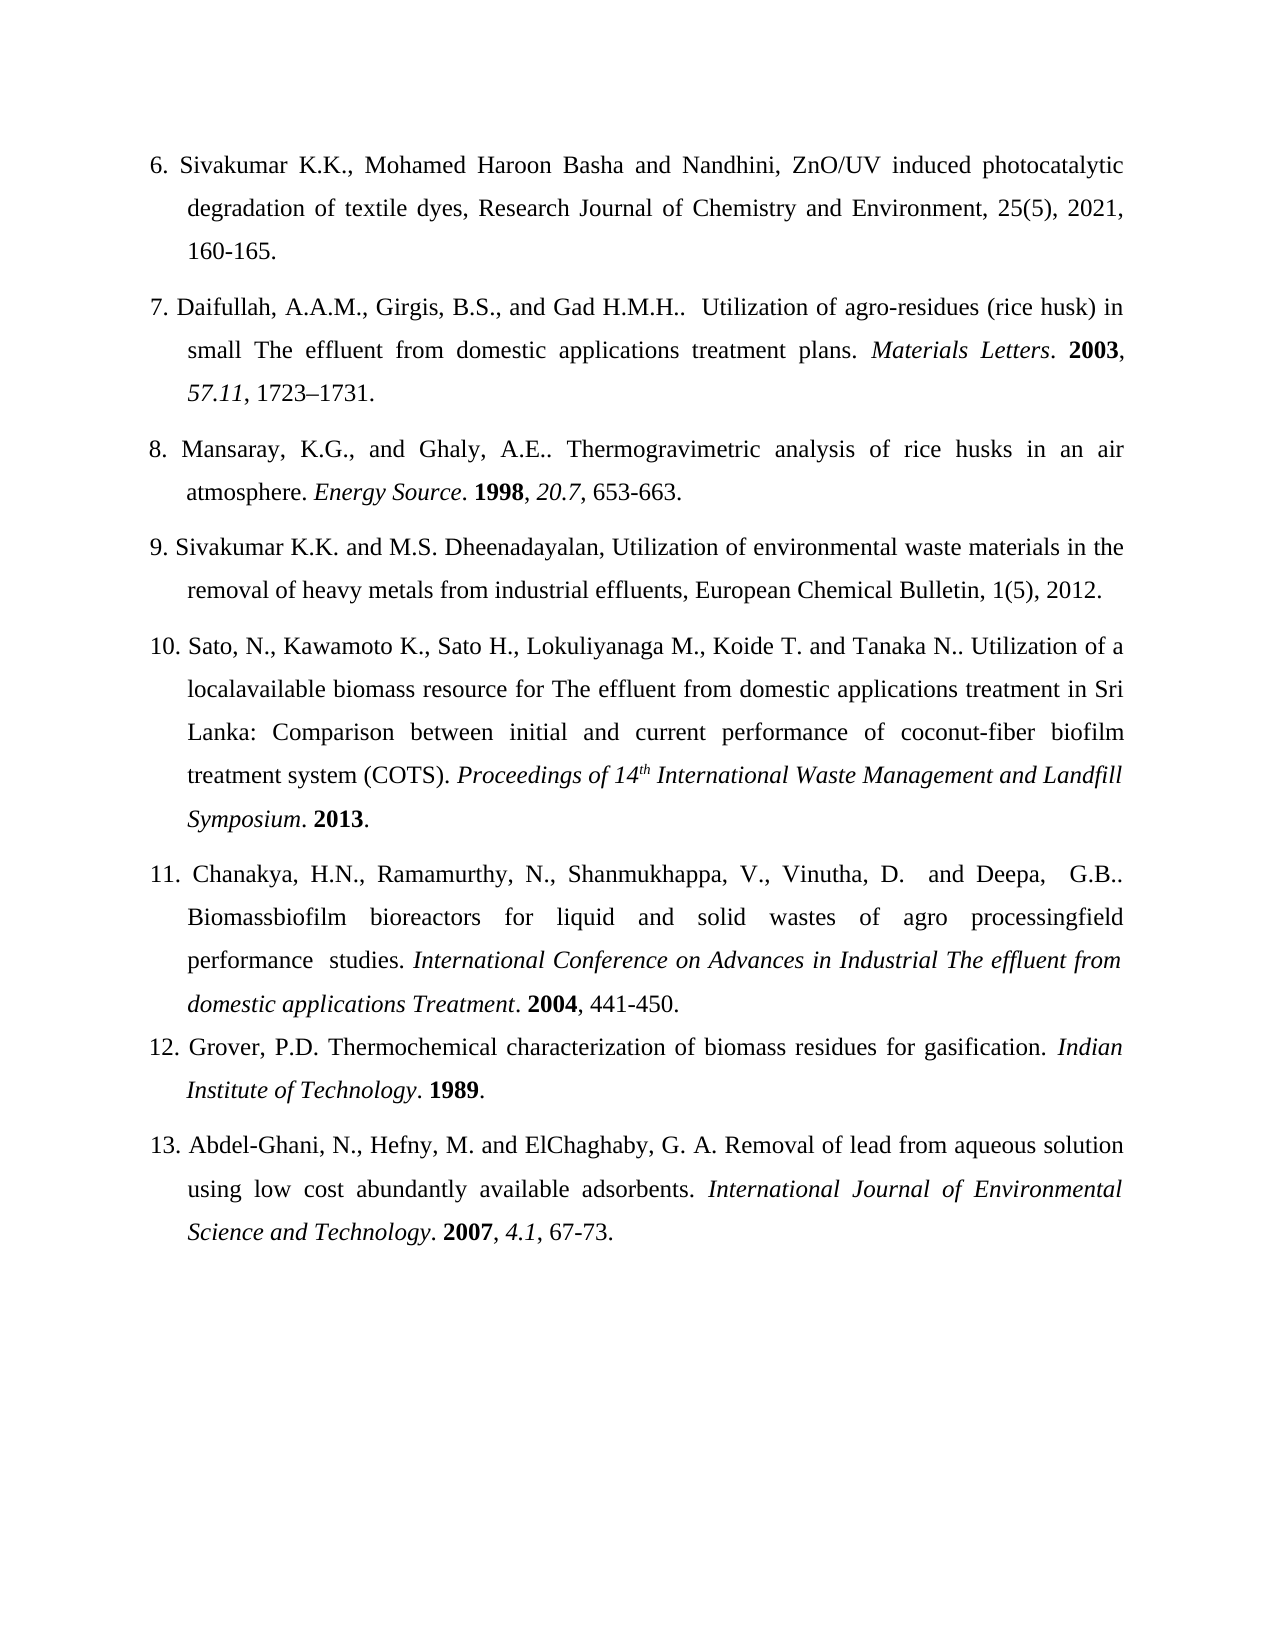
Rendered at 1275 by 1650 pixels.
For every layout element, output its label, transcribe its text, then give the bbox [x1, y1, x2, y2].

text 10. Sato, N., Kawamoto K., Sato H., Lokuliyanaga M., Koide T. and Tanaka N.. Utilization of a localavailable biomass resource for The effluent from domestic applications treatment in Sri Lanka: Comparison between initial and current performance of coconut-fiber biofilm treatment system (COTS). Proceedings of 14th International Waste Management and Landfill Symposium. 2013. [149, 631, 1125, 832]
text 11. Chanakya, H.N., Ramamurthy, N., Shanmukhappa, V., Vinutha, D. and Deepa, G.B.. Biomassbiofilm bioreactors for liquid and solid wastes of agro processingfield performance studies. International Conference on Advances in Industrial The effluent from domestic applications Treatment. 2004, 441-450. [149, 859, 1125, 1017]
text 7. Daifullah, A.A.M., Girgis, B.S., and Gad H.M.H.. Utilization of agro-residues (rice husk) in small The effluent from domestic applications treatment plans. Materials Letters. 2003, 57.11, 1723–1731. [150, 292, 1125, 407]
text 9. Sivakumar K.K. and M.S. Dheenadayalan, Utilization of environmental waste materials in the removal of heavy metals from industrial effluents, European Chemical Bulletin, 1(5), 2012. [149, 532, 1125, 604]
text 8. Mansaray, K.G., and Ghaly, A.E.. Thermogravimetric analysis of rice husks in an air atmosphere. Energy Source. 1998, 20.7, 653-663. [148, 434, 1125, 506]
text 6. Sivakumar K.K., Mohamed Haroon Basha and Nandhini, ZnO/UV induced photocatalytic degradation of textile dyes, Research Journal of Chemistry and Environment, 25(5), 2021, 160-165. [149, 150, 1125, 265]
text 13. Abdel-Ghani, N., Hefny, M. and ElChaghaby, G. A. Removal of lead from aqueous solution using low cost abundantly available adsorbents. International Journal of Environmental Science and Technology. 2007, 4.1, 67-73. [150, 1131, 1125, 1246]
text 12. Grover, P.D. Thermochemical characterization of biomass residues for gasification. Indian Institute of Technology. 1989. [148, 1032, 1125, 1104]
